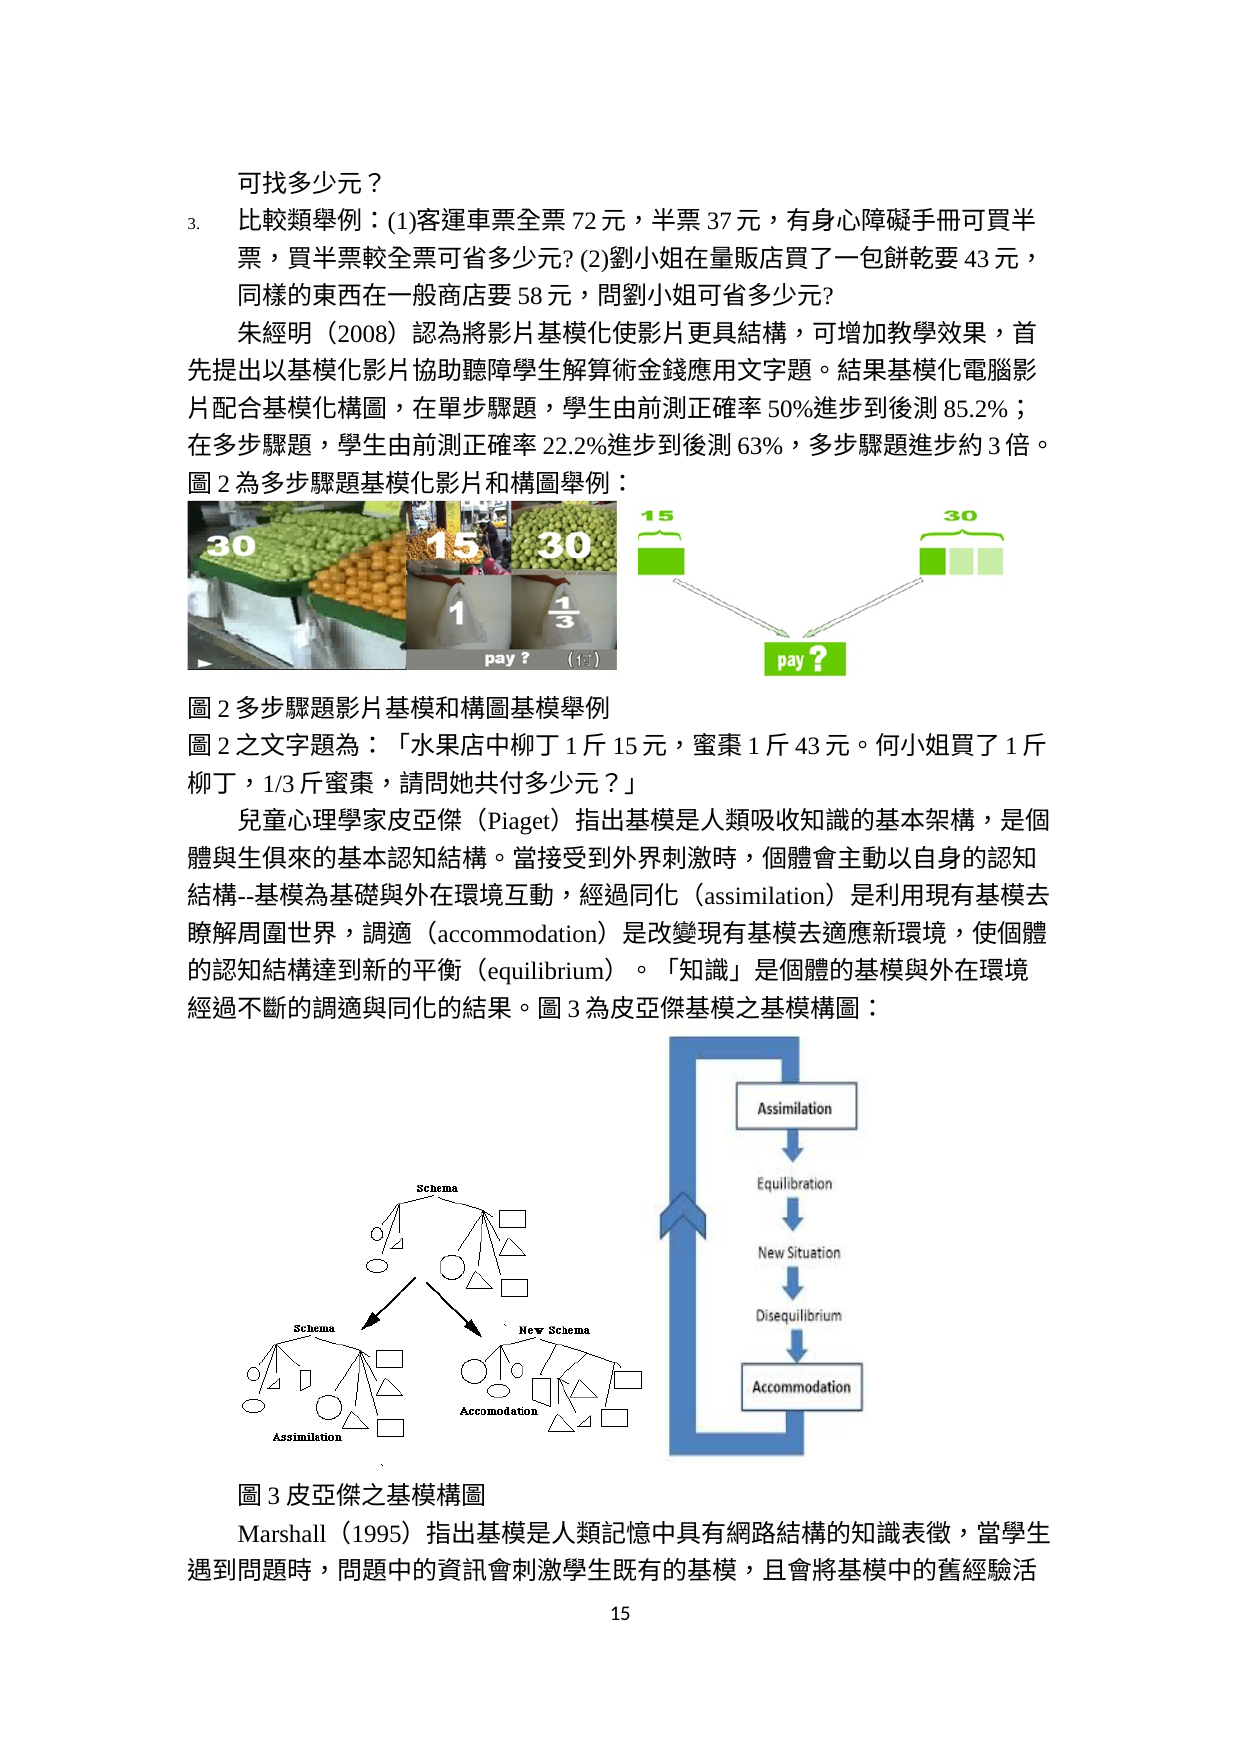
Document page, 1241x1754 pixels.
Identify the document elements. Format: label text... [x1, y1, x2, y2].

picture [237, 1025, 876, 1468]
text 朱經明（2008）認為將影片基模化使影片更具結構，可增加教學效果，首先提出以基模化影片協助聽障學生解算術金錢應用文字題。結果基模化電腦影片配合基模化構圖，在單步驟題，學生由前測正確率50%進步到後測85.2%；在多步驟題，學生由前測正確率22.2%進步到後測63%，多步驟題進步約3倍。圖2為多步驟題基模化影片和構圖舉例： [187, 312, 1053, 500]
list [187, 162, 1053, 200]
text 圖2之文字題為：「水果店中柳丁1斤15元，蜜棗1斤43元。何小姐買了1斤柳丁，1/3斤蜜棗，請問她共付多少元？」 [187, 725, 1053, 800]
list 比較類舉例：(1)客運車票全票72元，半票37元，有身心障礙手冊可買半票，買半票較全票可省多少元? (2)劉小姐在量販店買了一包餅乾要43元，同樣的東西在一般商店要58元，問劉小姐可省多少元? [187, 200, 1053, 312]
picture [187, 500, 1008, 679]
text 圖3 皮亞傑之基模構圖 [187, 1475, 1053, 1512]
text 兒童心理學家皮亞傑（Piaget）指出基模是人類吸收知識的基本架構，是個體與生俱來的基本認知結構。當接受到外界刺激時，個體會主動以自身的認知結構--基模為基礎與外在環境互動，經過同化（assimilation）是利用現有基模去瞭解周圍世界，調適（accommodation）是改變現有基模去適應新環境，使個體的認知結構達到新的平衡（equilibrium）。「知識」是個體的基模與外在環境經過不斷的調適與同化的結果。圖3為皮亞傑基模之基模構圖： [187, 800, 1053, 1025]
text 圖2多步驟題影片基模和構圖基模舉例 [187, 687, 1053, 725]
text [187, 1512, 1053, 1587]
